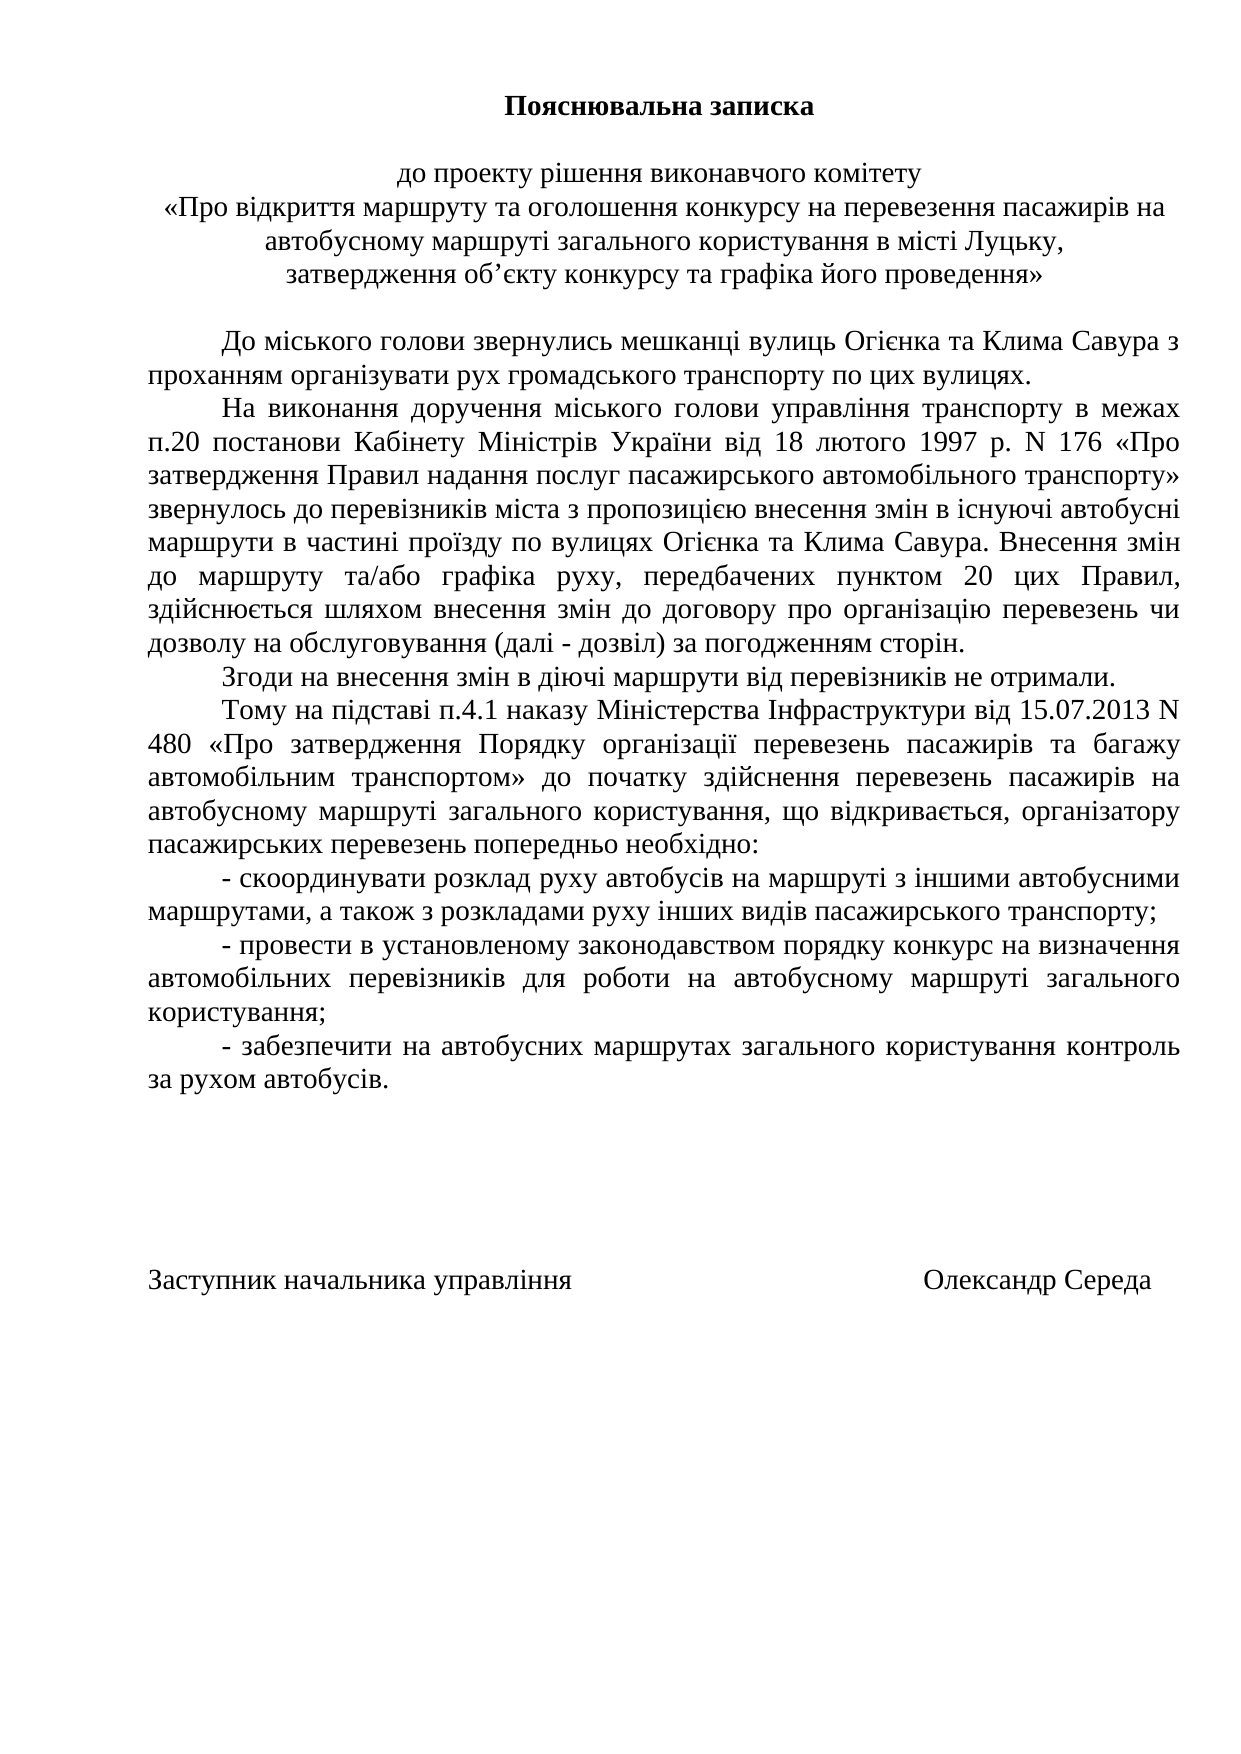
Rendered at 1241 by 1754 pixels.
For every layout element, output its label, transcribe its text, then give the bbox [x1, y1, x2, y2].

text - скоординувати розклад руху автобусів на маршруті з іншими автобусними маршрутами, а також з розкладами руху інших видів пасажирського транспорту; [148, 860, 1181, 927]
text Тому на підставі п.4.1 наказу Міністерства Інфраструктури від 15.07.2013 N 480 «Про затвердження Порядку організації перевезень пасажирів та багажу автомобільним транспортом» до початку здійснення перевезень пасажирів на автобусному маршруті загального користування, що відкривається, організатору пасажирських перевезень попередньо необхідно: [148, 692, 1181, 860]
text затвердження об’єкту конкурсу та графіка його проведення» [148, 256, 1181, 290]
table_header Олександр Середа [650, 1263, 1163, 1296]
table_header Заступник начальника управління [136, 1263, 649, 1296]
text автобусному маршруті загального користування в місті Луцьку, [148, 223, 1181, 256]
text - провести в установленому законодавством порядку конкурс на визначення автомобільних перевізників для роботи на автобусному маршруті загального користування; [148, 927, 1181, 1028]
text До міського голови звернулись мешканці вулиць Огієнка та Клима Савура з проханням організувати рух громадського транспорту по цих вулицях. [148, 323, 1181, 390]
text до проекту рішення виконавчого комітету [148, 156, 1171, 189]
text Згоди на внесення змін в діючі маршрути від перевізників не отримали. [148, 659, 1181, 692]
text На виконання доручення міського голови управління транспорту в межах п.20 постанови Кабінету Міністрів України від 18 лютого 1997 р. N 176 «Про затвердження Правил надання послуг пасажирського автомобільного транспорту» звернулось до перевізників міста з пропозицією внесення змін в існуючі автобусні маршрути в частині проїзду по вулицях Огієнка та Клима Савура. Внесення змін до маршруту та/або графіка руху, передбачених пунктом 20 цих Правил, здійснюється шляхом внесення змін до договору про організацію перевезень чи дозволу на обслуговування (далі - дозвіл) за погодженням сторін. [148, 390, 1181, 659]
text - забезпечити на автобусних маршрутах загального користування контроль за рухом автобусів. [148, 1028, 1181, 1095]
text «Про відкриття маршруту та оголошення конкурсу на перевезення пасажирів на [148, 189, 1181, 223]
text Пояснювальна записка [148, 88, 1171, 122]
